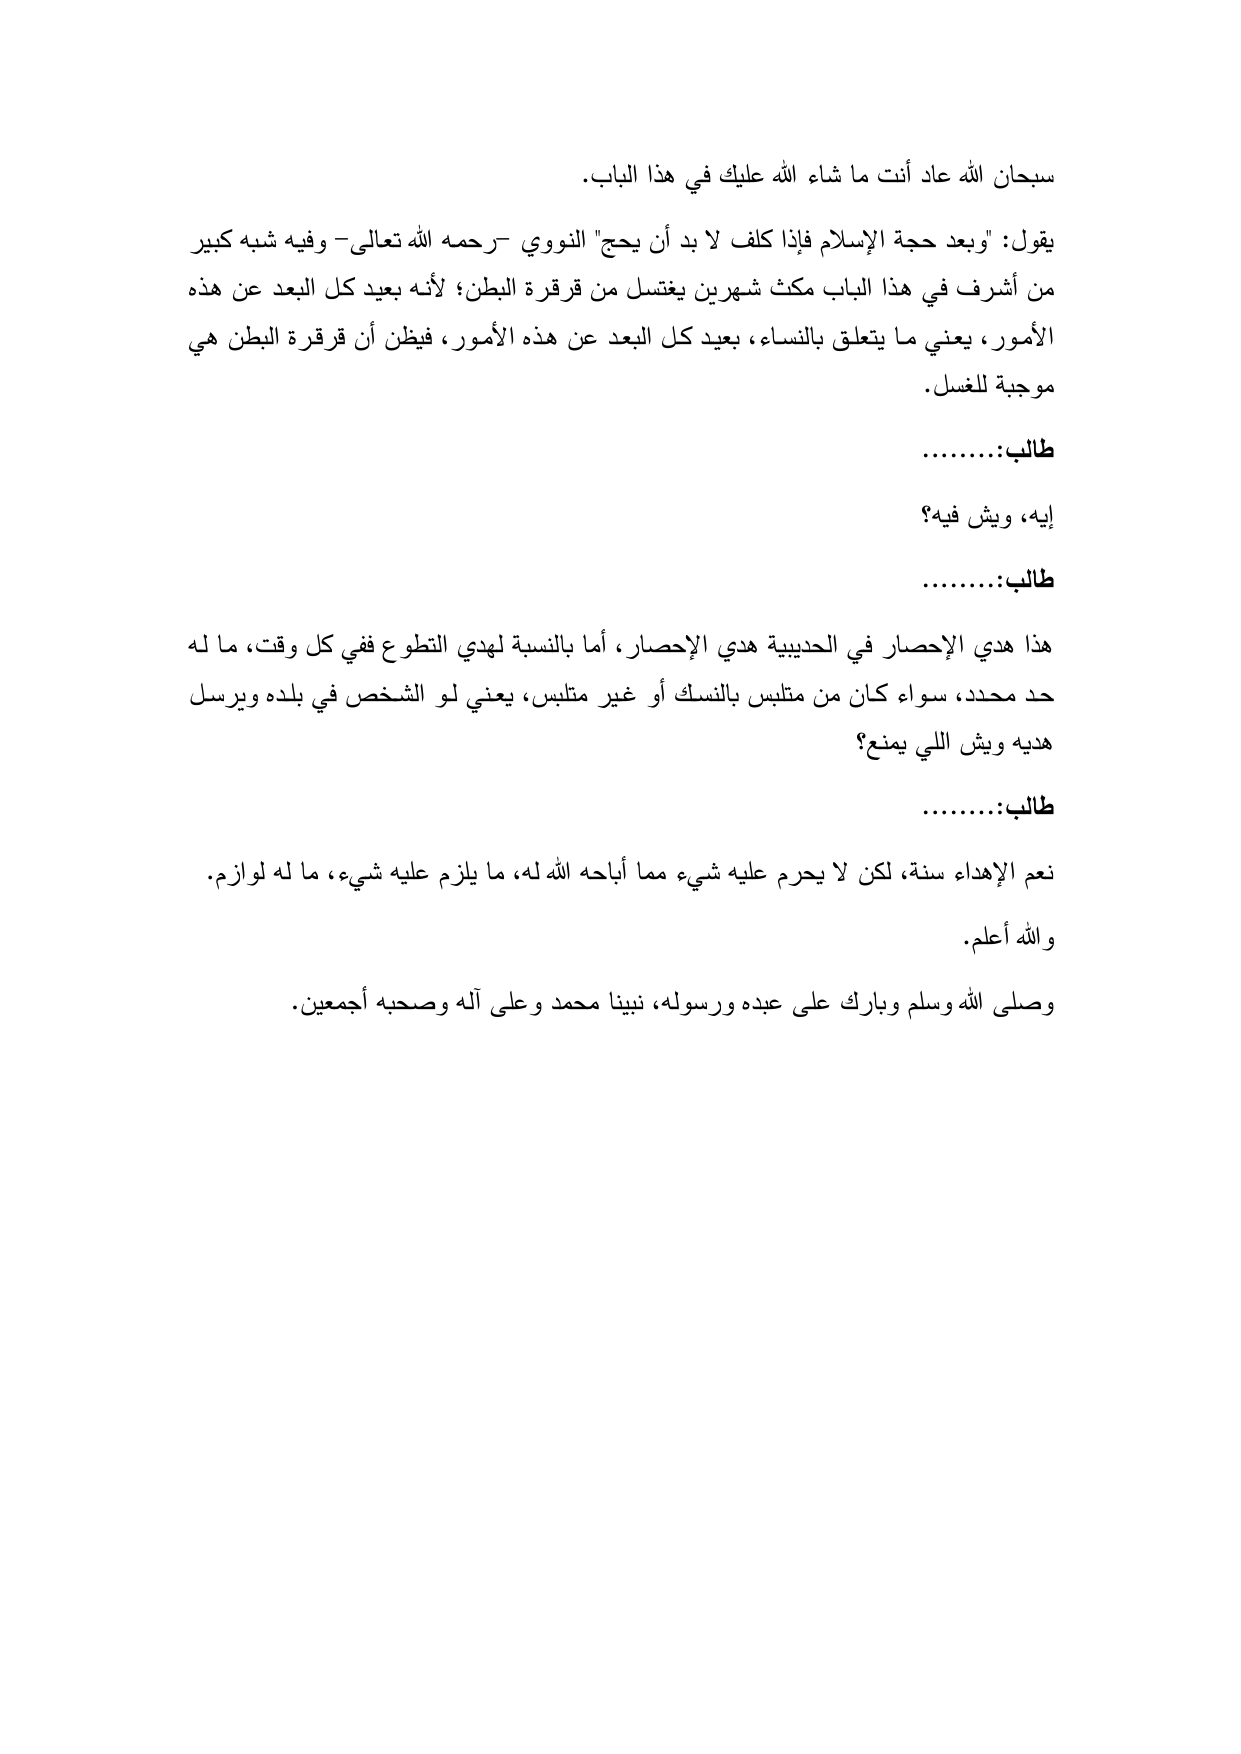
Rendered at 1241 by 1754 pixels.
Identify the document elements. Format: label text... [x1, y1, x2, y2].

text سبحان الله عاد أنت ما شاء الله عليك في هذا الباب. [187, 150, 1053, 198]
text إيه، ويش فيه؟ [187, 490, 1053, 538]
text يقول: "وبعد حجة الإسلام فإذا كلف لا بد أن يحج" النووي -رحمه الله تعالى- وفيه شبه كبير من أشرف في هذا الباب مكث شهرين يغتسل من قرقرة البطن؛ لأنه بعيد كل البعد عن هذه الأمور، يعني ما يتعلق بالنساء، بعيد كل البعد عن هذه الأمور، فيظن أن قرقرة البطن هي موجبة للغسل. [187, 215, 1053, 408]
text هذا هدي الإحصار في الحديبية هدي الإحصار، أما بالنسبة لهدي التطوع ففي كل وقت، ما له حد محدد، سواء كان من متلبس بالنسك أو غير متلبس، يعني لو الشخص في بلده ويرسل هديه ويش اللي يمنع؟ [187, 620, 1053, 765]
text طالب:........ [187, 782, 1053, 831]
text وصلى الله وسلم وبارك على عبده ورسوله، نبينا محمد وعلى آله وصحبه أجمعين. [187, 977, 1053, 1026]
text والله أعلم. [187, 912, 1053, 961]
text طالب:........ [187, 425, 1053, 473]
text نعم الإهداء سنة، لكن لا يحرم عليه شيء مما أباحه الله له، ما يلزم عليه شيء، ما له لوازم. [187, 847, 1053, 896]
text طالب:........ [187, 555, 1053, 604]
